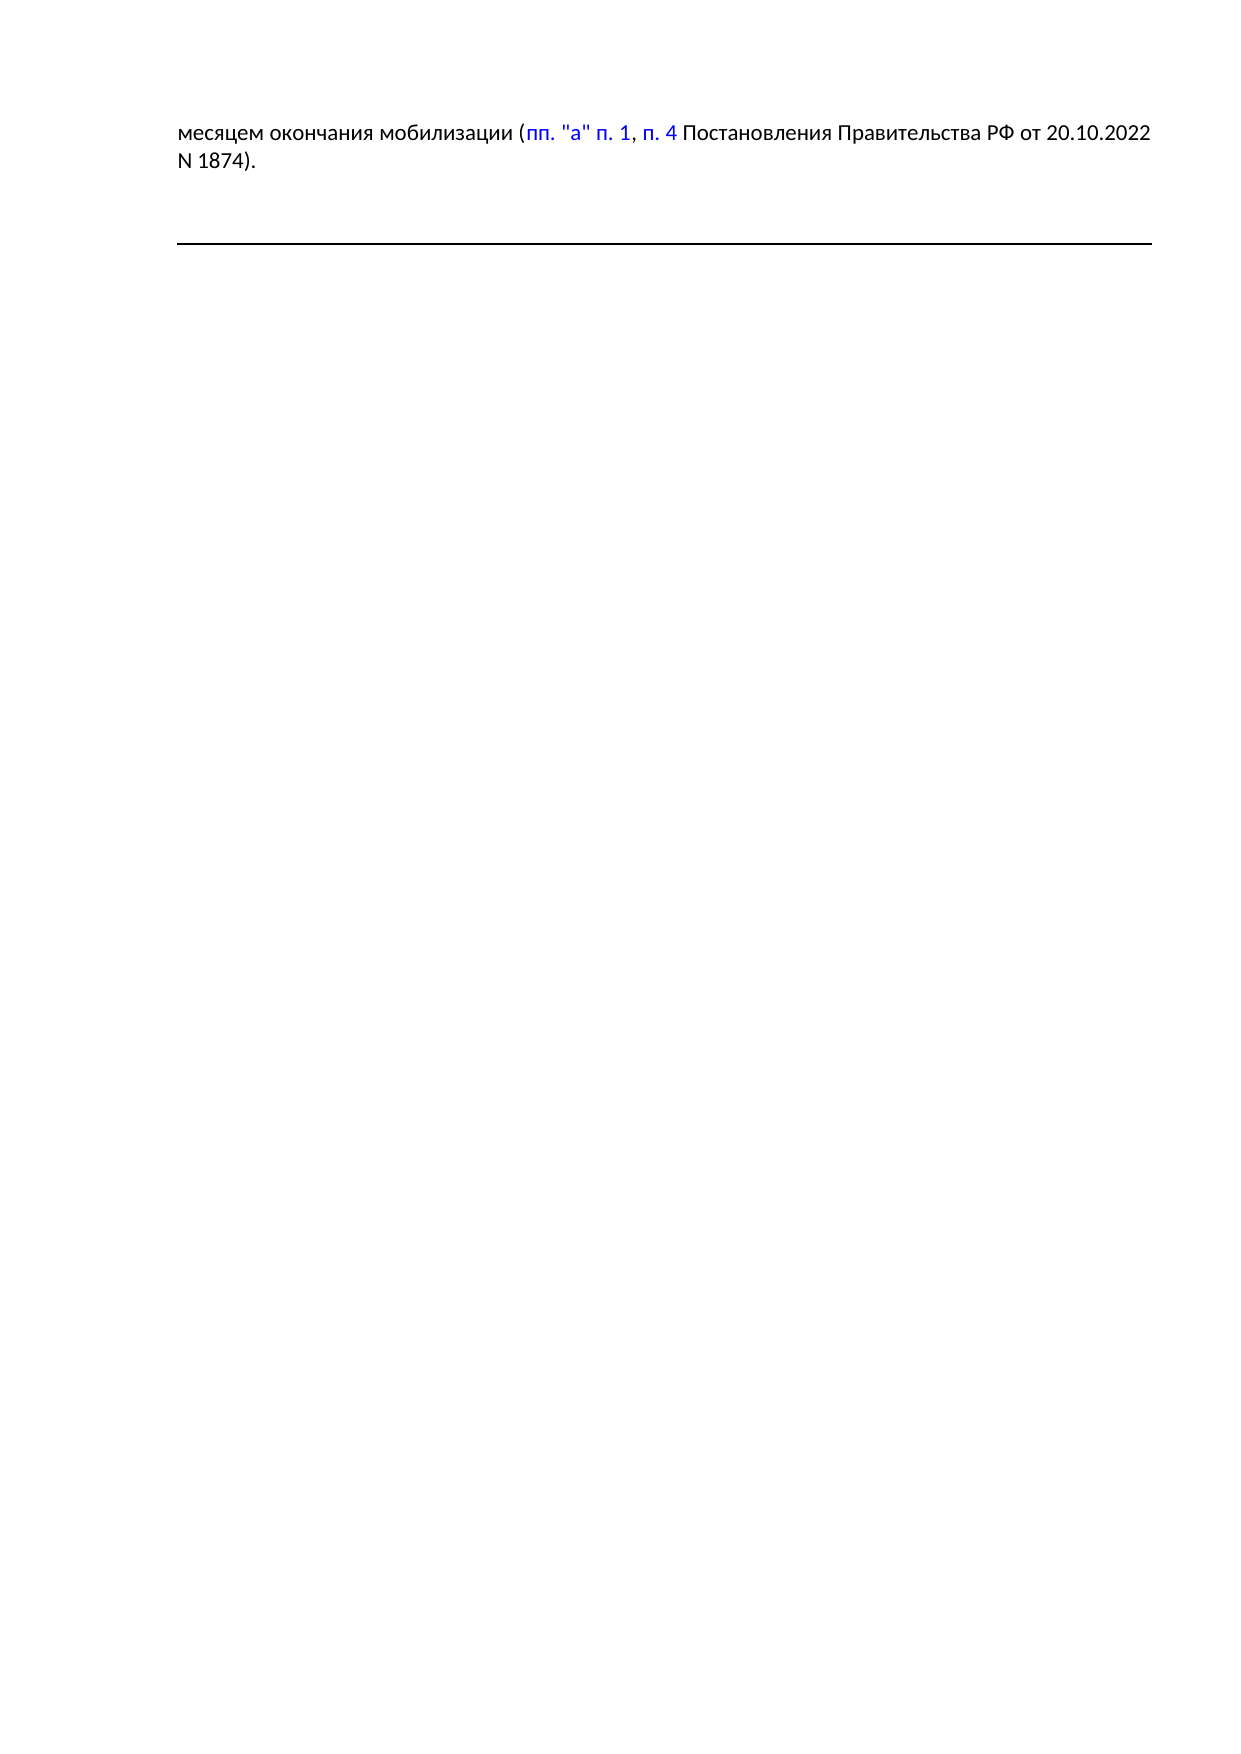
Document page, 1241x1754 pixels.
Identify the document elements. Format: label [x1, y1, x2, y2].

text [177, 118, 1152, 174]
